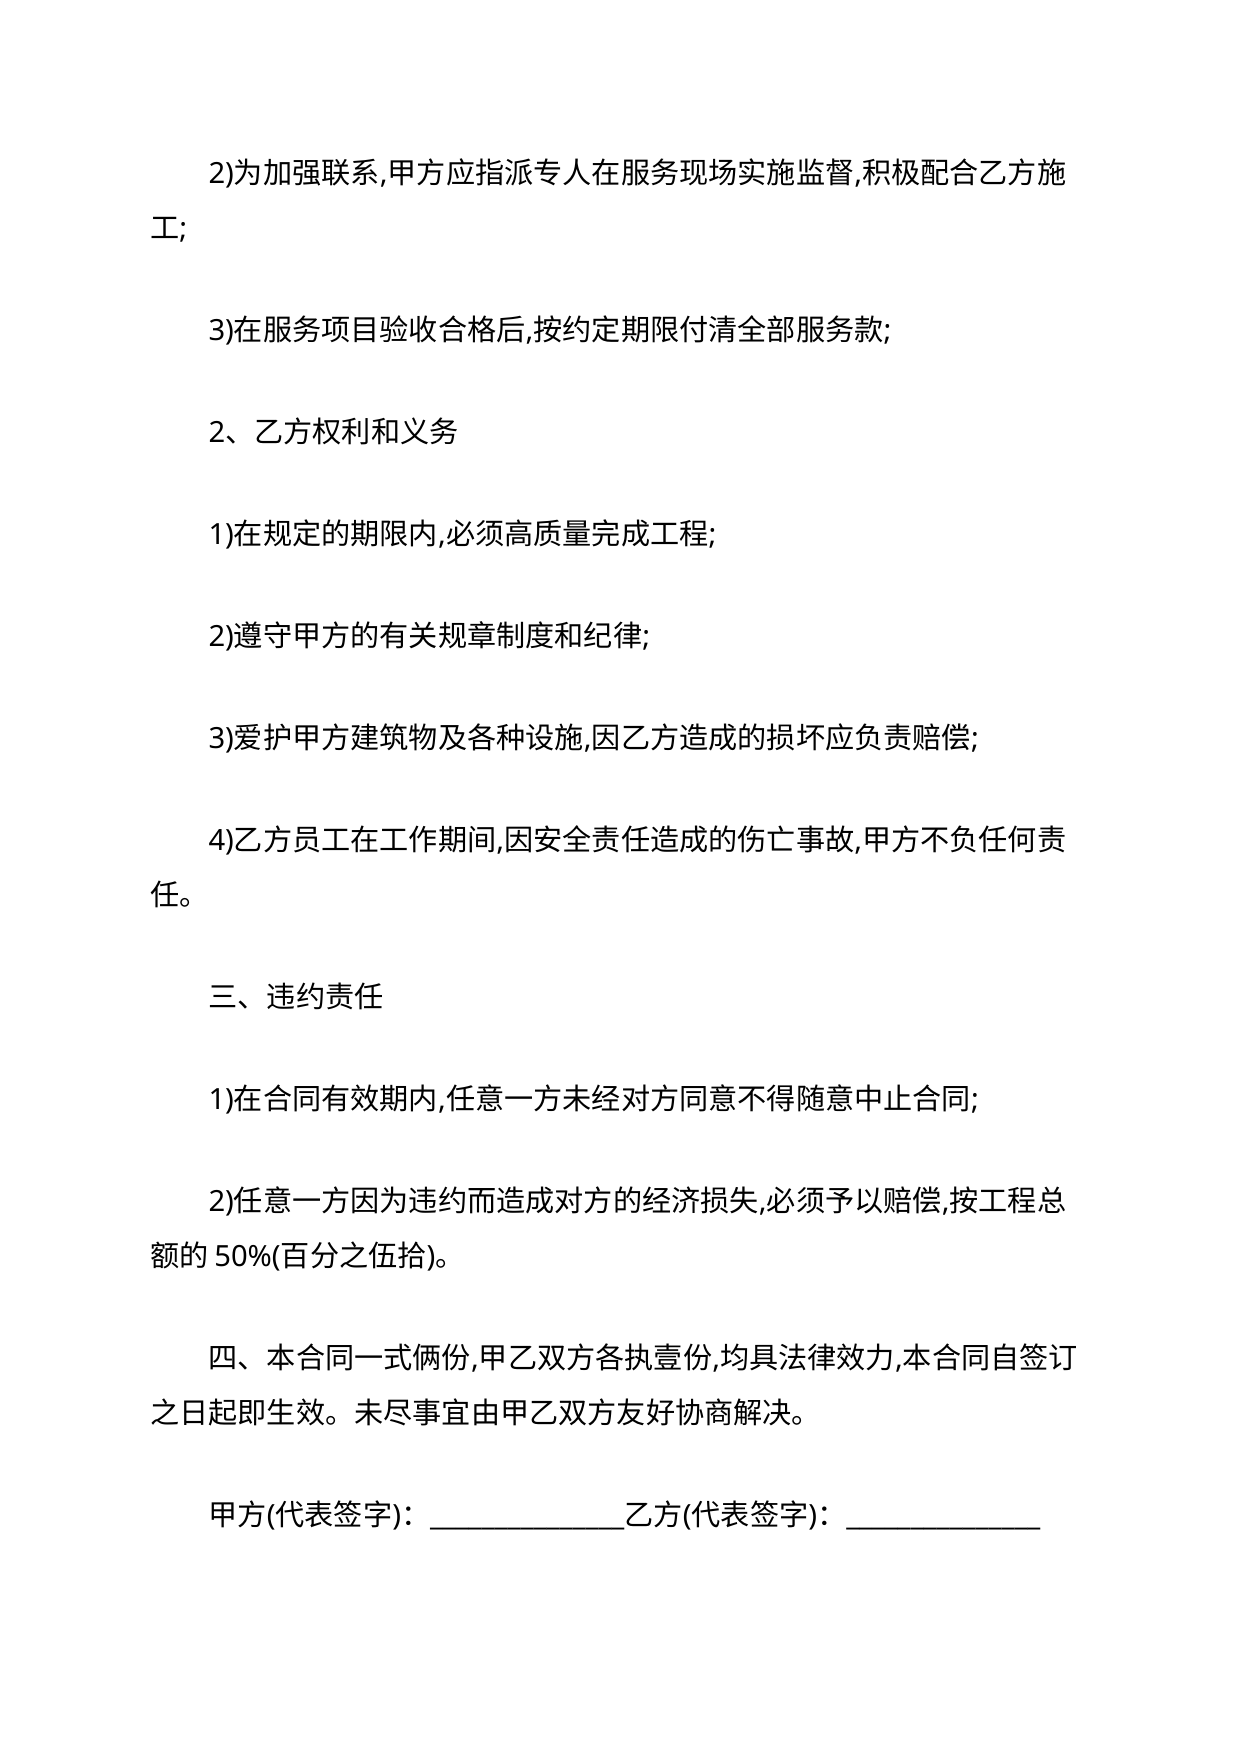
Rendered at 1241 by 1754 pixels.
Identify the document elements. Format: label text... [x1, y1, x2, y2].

text 2)任意一方因为违约而造成对方的经济损失,必须予以赔偿,按工程总额的50%(百分之伍拾)。 [150, 1177, 1090, 1275]
text 2、乙方权利和义务 [150, 409, 1090, 451]
text 甲方(代表签字)：_______________乙方(代表签字)：_______________ [150, 1491, 1090, 1533]
text 三、违约责任 [150, 974, 1090, 1016]
text 4)乙方员工在工作期间,因安全责任造成的伤亡事故,甲方不负任何责任。 [150, 817, 1090, 914]
text 1)在规定的期限内,必须高质量完成工程; [150, 511, 1090, 553]
text 四、本合同一式俩份,甲乙双方各执壹份,均具法律效力,本合同自签订之日起即生效。未尽事宜由甲乙双方友好协商解决。 [150, 1334, 1090, 1432]
text 1)在合同有效期内,任意一方未经对方同意不得随意中止合同; [150, 1075, 1090, 1118]
text 2)遵守甲方的有关规章制度和纪律; [150, 613, 1090, 655]
text 2)为加强联系,甲方应指派专人在服务现场实施监督,积极配合乙方施工; [150, 150, 1090, 247]
text 3)爱护甲方建筑物及各种设施,因乙方造成的损坏应负责赔偿; [150, 715, 1090, 757]
text 3)在服务项目验收合格后,按约定期限付清全部服务款; [150, 307, 1090, 349]
